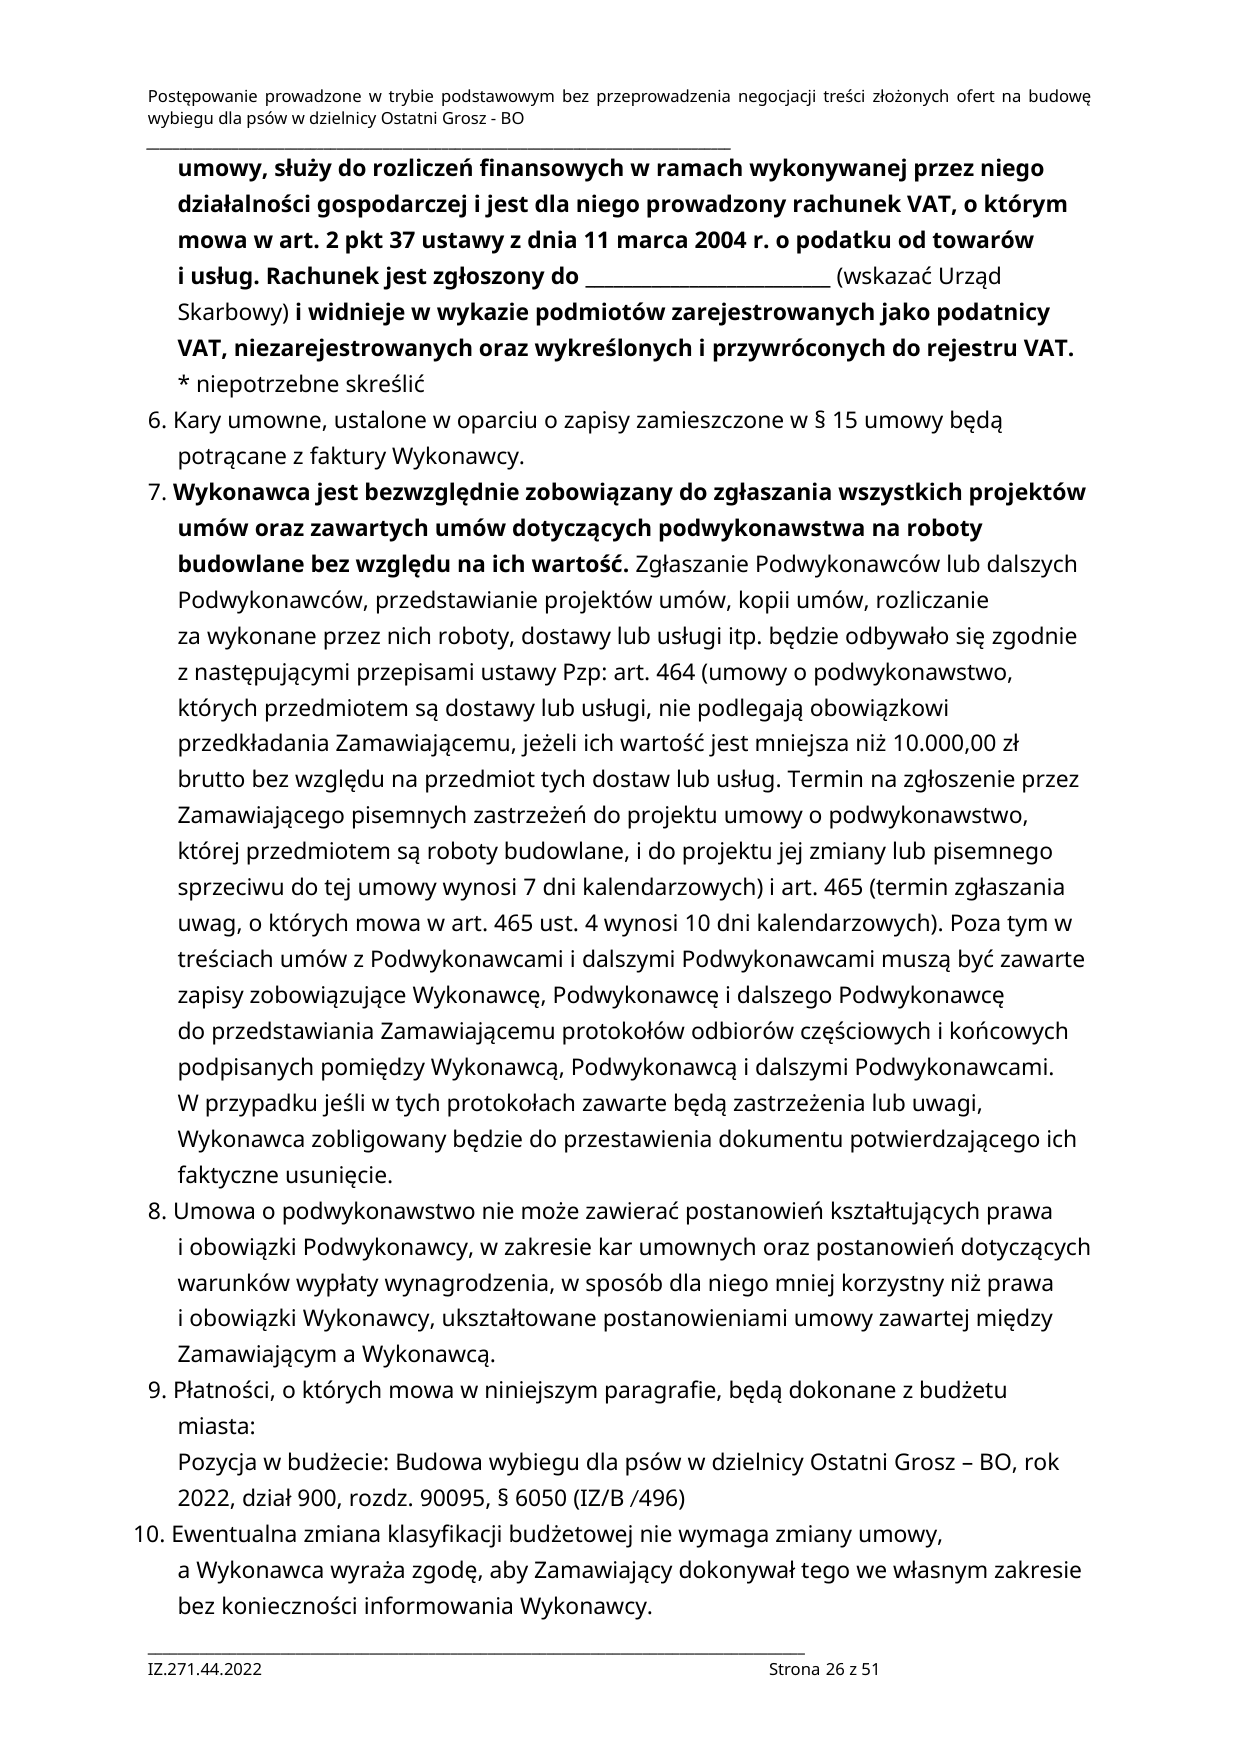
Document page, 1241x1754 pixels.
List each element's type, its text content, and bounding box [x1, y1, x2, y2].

text 7. Wykonawca jest bezwzględnie zobowiązany do zgłaszania wszystkich projektów umów oraz zawartych umów dotyczących podwykonawstwa na roboty budowlane bez względu na ich wartość. Zgłaszanie Podwykonawców lub dalszych Podwykonawców, przedstawianie projektów umów, kopii umów, rozliczanie za wykonane przez nich roboty, dostawy lub usługi itp. będzie odbywało się zgodnie z następującymi przepisami ustawy Pzp: art. 464 (umowy o podwykonawstwo, których przedmiotem są dostawy lub usługi, nie podlegają obowiązkowi przedkładania Zamawiającemu, jeżeli ich wartość jest mniejsza niż 10.000,00 zł brutto bez względu na przedmiot tych dostaw lub usług. Termin na zgłoszenie przez Zamawiającego pisemnych zastrzeżeń do projektu umowy o podwykonawstwo, której przedmiotem są roboty budowlane, i do projektu jej zmiany lub pisemnego sprzeciwu do tej umowy wynosi 7 dni kalendarzowych) i art. 465 (termin zgłaszania uwag, o których mowa w art. 465 ust. 4 wynosi 10 dni kalendarzowych). Poza tym w treściach umów z Podwykonawcami i dalszymi Podwykonawcami muszą być zawarte zapisy zobowiązujące Wykonawcę, Podwykonawcę i dalszego Podwykonawcę do przedstawiania Zamawiającemu protokołów odbiorów częściowych i końcowych podpisanych pomiędzy Wykonawcą, Podwykonawcą i dalszymi Podwykonawcami. W przypadku jeśli w tych protokołach zawarte będą zastrzeżenia lub uwagi, Wykonawca zobligowany będzie do przestawienia dokumentu potwierdzającego ich faktyczne usunięcie. [148, 476, 1092, 1190]
text 6. Kary umowne, ustalone w oparciu o zapisy zamieszczone w § 15 umowy będą potrącane z faktury Wykonawcy. [148, 404, 1092, 471]
text Pozycja w budżecie: Budowa wybiegu dla psów w dzielnicy Ostatni Grosz – BO, rok 2022, dział 900, rozdz. 90095, § 6050 (IZ/B /496) [177, 1446, 1092, 1513]
text * niepotrzebne skreślić [177, 368, 1092, 399]
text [177, 152, 1092, 363]
text 10. Ewentualna zmiana klasyfikacji budżetowej nie wymaga zmiany umowy, a Wykonawca wyraża zgodę, aby Zamawiający dokonywał tego we własnym zakresie bez konieczności informowania Wykonawcy. [133, 1518, 1092, 1621]
text 8. Umowa o podwykonawstwo nie może zawierać postanowień kształtujących prawa i obowiązki Podwykonawcy, w zakresie kar umownych oraz postanowień dotyczących warunków wypłaty wynagrodzenia, w sposób dla niego mniej korzystny niż prawa i obowiązki Wykonawcy, ukształtowane postanowieniami umowy zawartej między Zamawiającym a Wykonawcą. [148, 1194, 1092, 1369]
text 9. Płatności, o których mowa w niniejszym paragrafie, będą dokonane z budżetu miasta: [148, 1374, 1092, 1441]
